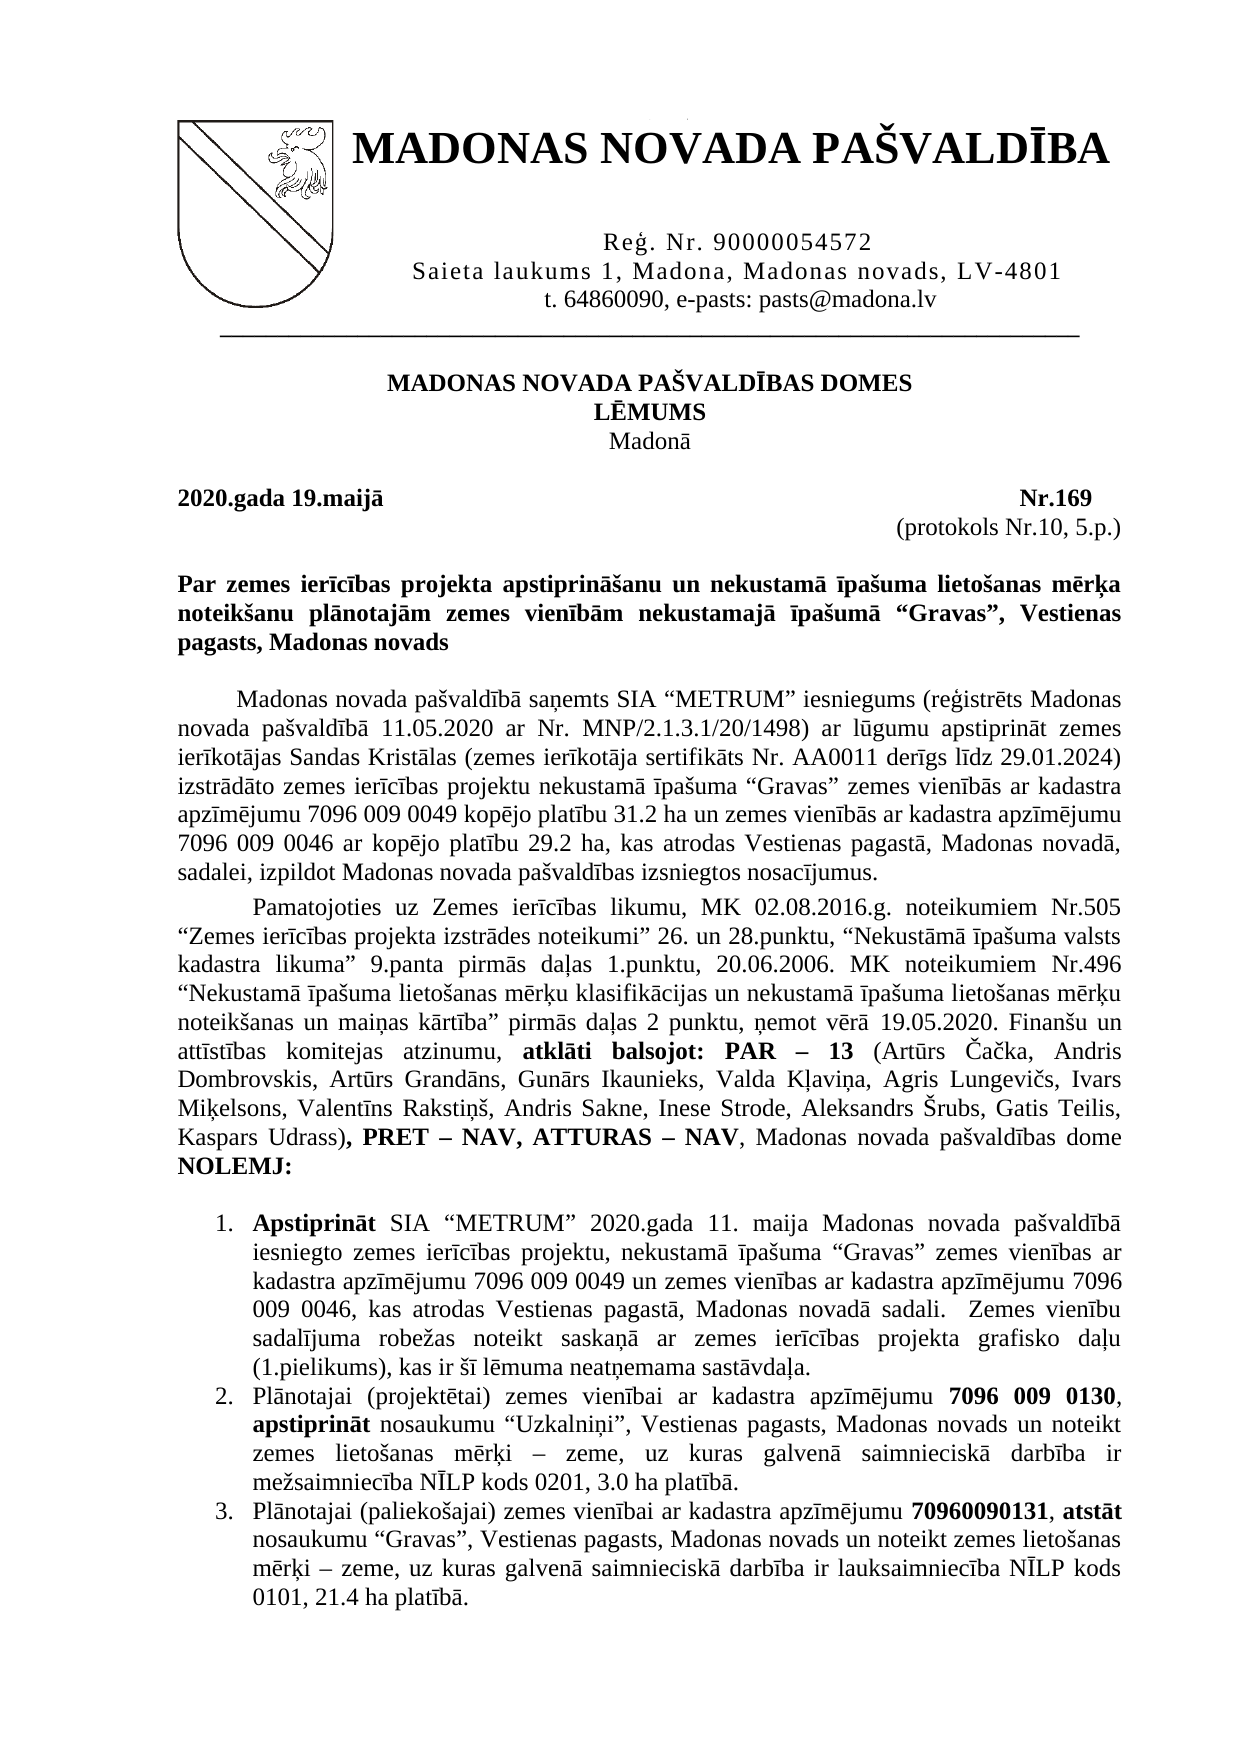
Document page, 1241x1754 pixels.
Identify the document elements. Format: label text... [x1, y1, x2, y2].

text Madonā [177, 426, 1122, 454]
text (protokols Nr.10, 5.p.) [177, 512, 1122, 541]
text Reģ. Nr. 90000054572 [334, 227, 1122, 256]
list Plānotajai (projektētai) zemes vienībai ar kadastra apzīmējumu 7096 009 0130, apstiprināt nosaukumu “Uzkalniņi”, Vestienas pagasts, Madonas novads un noteikt zemes lietošanas mērķi – zeme, uz kuras galvenā saimnieciskā darbība ir mežsaimniecība NĪLP kods 0201, 3.0 ha platībā. [215, 1381, 1122, 1496]
text MADONAS NOVADA PAŠVALDĪBAS DOMES [177, 368, 1122, 397]
text LĒMUMS [177, 397, 1122, 426]
text 2020.gada 19.maijā Nr.169 [177, 483, 1122, 512]
text Pamatojoties uz Zemes ierīcības likumu, MK 02.08.2016.g. noteikumiem Nr.505 “Zemes ierīcības projekta izstrādes noteikumi” 26. un 28.punktu, “Nekustāmā īpašuma valsts kadastra likuma” 9.panta pirmās daļas 1.punktu, 20.06.2006. MK noteikumiem Nr.496 “Nekustamā īpašuma lietošanas mērķu klasifikācijas un nekustamā īpašuma lietošanas mērķu noteikšanas un maiņas kārtība” pirmās daļas 2 punktu, ņemot vērā 19.05.2020. Finanšu un attīstības komitejas atzinumu, atklāti balsojot: PAR – 13 (Artūrs Čačka, Andris Dombrovskis, Artūrs Grandāns, Gunārs Ikaunieks, Valda Kļaviņa, Agris Lungevičs, Ivars Miķelsons, Valentīns Rakstiņš, Andris Sakne, Inese Strode, Aleksandrs Šrubs, Gatis Teilis, Kaspars Udrass), PRET – NAV, ATTURAS – NAV, Madonas novada pašvaldības dome NOLEMJ: [177, 892, 1122, 1179]
text Par zemes ierīcības projekta apstiprināšanu un nekustamā īpašuma lietošanas mērķa noteikšanu plānotajām zemes vienībām nekustamajā īpašumā “Gravas”, Vestienas pagasts, Madonas novads [177, 569, 1122, 656]
picture [177, 120, 334, 308]
text MADONAS NOVADA PAŠVALDĪBA [334, 121, 1122, 173]
list Plānotajai (paliekošajai) zemes vienībai ar kadastra apzīmējumu 70960090131, atstāt nosaukumu “Gravas”, Vestienas pagasts, Madonas novads un noteikt zemes lietošanas mērķi – zeme, uz kuras galvenā saimnieciskā darbība ir lauksaimniecība NĪLP kods 0101, 21.4 ha platībā. [215, 1496, 1122, 1611]
text Saieta laukums 1, Madona, Madonas novads, LV-4801 [334, 256, 1122, 284]
text ___________________________________________________________________________ [177, 313, 1122, 339]
list Apstiprināt SIA “METRUM” 2020.gada 11. maija Madonas novada pašvaldībā iesniegto zemes ierīcības projektu, nekustamā īpašuma “Gravas” zemes vienības ar kadastra apzīmējumu 7096 009 0049 un zemes vienības ar kadastra apzīmējumu 7096 009 0046, kas atrodas Vestienas pagastā, Madonas novadā sadali. Zemes vienību sadalījuma robežas noteikt saskaņā ar zemes ierīcības projekta grafisko daļu (1.pielikums), kas ir šī lēmuma neatņemama sastāvdaļa. [215, 1208, 1122, 1381]
text t. 64860090, e-pasts: pasts@madona.lv [177, 284, 1122, 313]
text Madonas novada pašvaldībā saņemts SIA “METRUM” iesniegums (reģistrēts Madonas novada pašvaldībā 11.05.2020 ar Nr. MNP/2.1.3.1/20/1498) ar lūgumu apstiprināt zemes ierīkotājas Sandas Kristālas (zemes ierīkotāja sertifikāts Nr. AA0011 derīgs līdz 29.01.2024) izstrādāto zemes ierīcības projektu nekustamā īpašuma “Gravas” zemes vienībās ar kadastra apzīmējumu 7096 009 0049 kopējo platību 31.2 ha un zemes vienībās ar kadastra apzīmējumu 7096 009 0046 ar kopējo platību 29.2 ha, kas atrodas Vestienas pagastā, Madonas novadā, sadalei, izpildot Madonas novada pašvaldības izsniegtos nosacījumus. [177, 684, 1122, 886]
